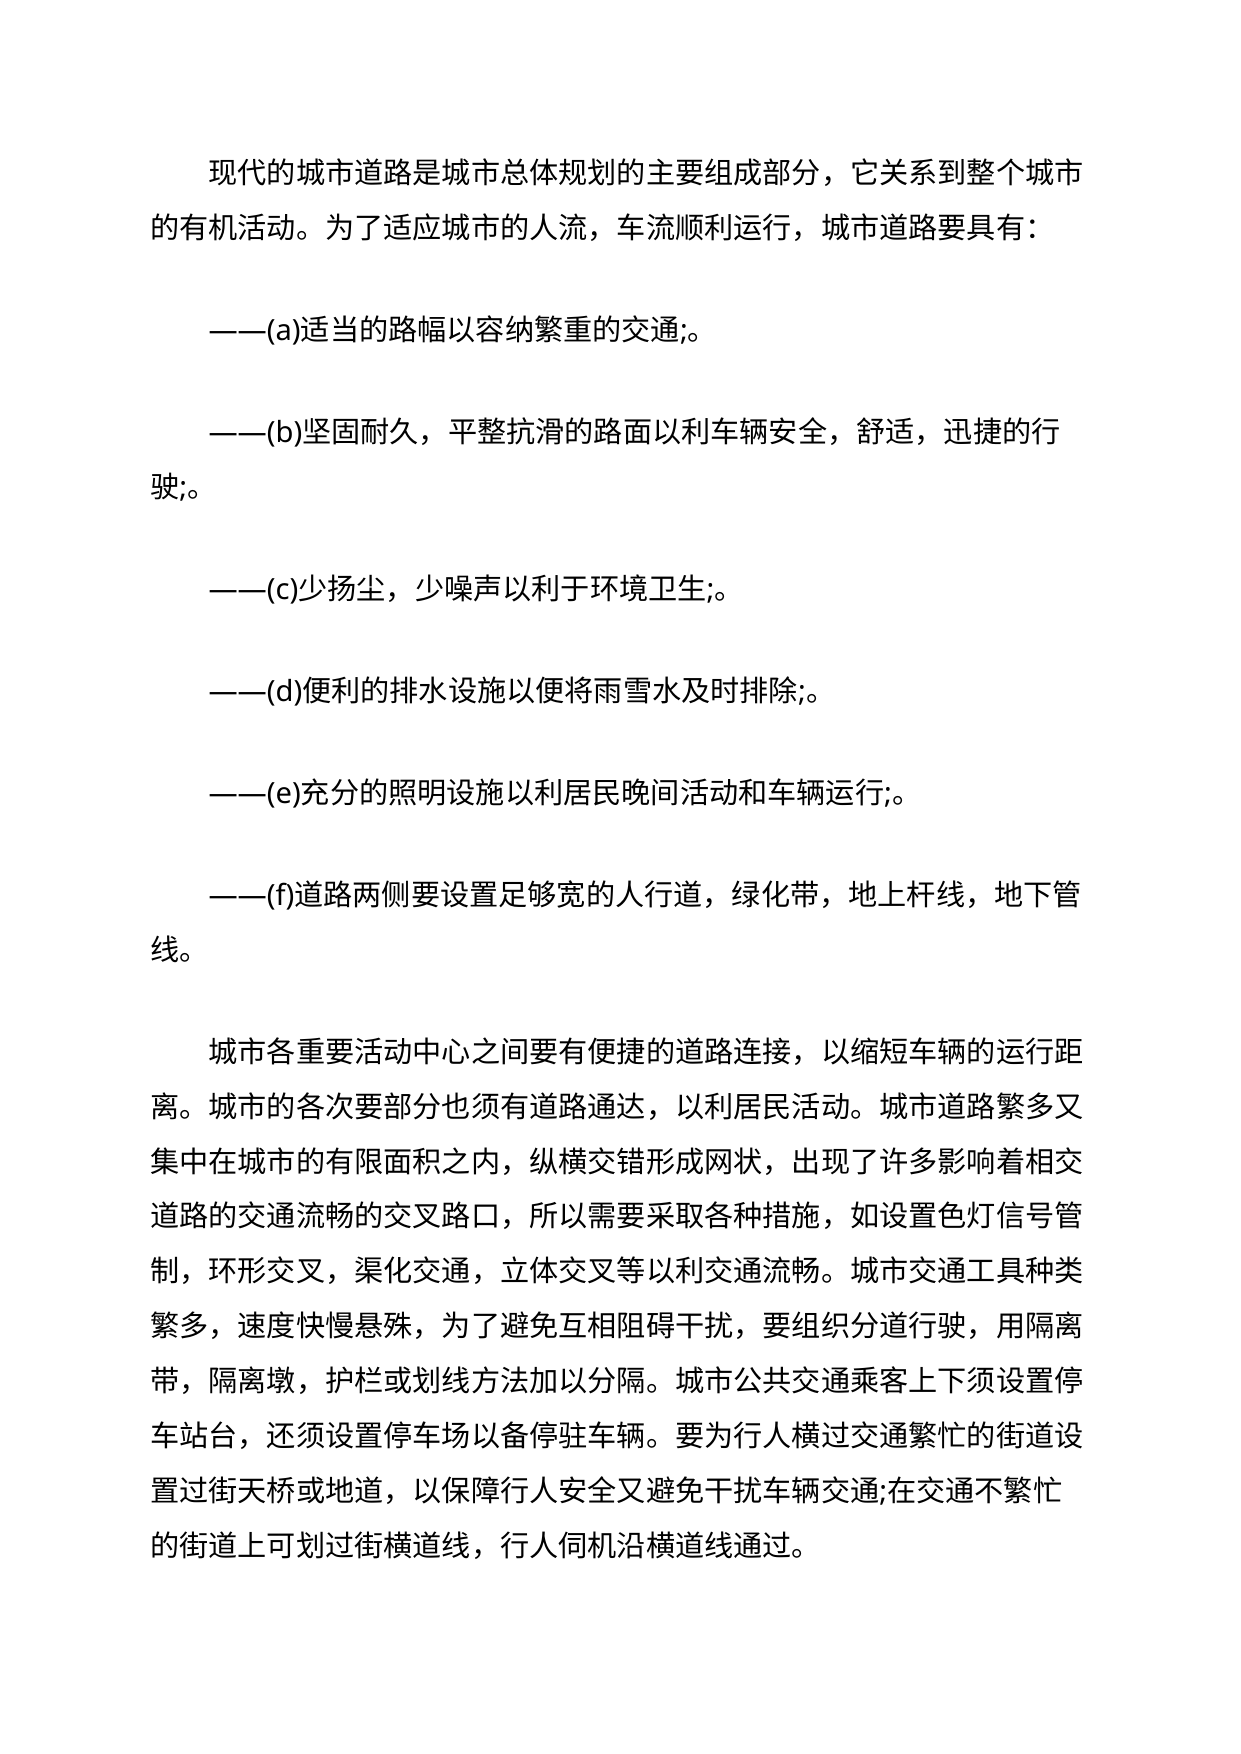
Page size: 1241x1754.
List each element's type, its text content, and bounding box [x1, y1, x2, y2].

text ——(b)坚固耐久，平整抗滑的路面以利车辆安全，舒适，迅捷的行驶;。 [150, 409, 1090, 506]
text 城市各重要活动中心之间要有便捷的道路连接，以缩短车辆的运行距离。城市的各次要部分也须有道路通达，以利居民活动。城市道路繁多又集中在城市的有限面积之内，纵横交错形成网状，出现了许多影响着相交道路的交通流畅的交叉路口，所以需要采取各种措施，如设置色灯信号管制，环形交叉，渠化交通，立体交叉等以利交通流畅。城市交通工具种类繁多，速度快慢悬殊，为了避免互相阻碍干扰，要组织分道行驶，用隔离带，隔离墩，护栏或划线方法加以分隔。城市公共交通乘客上下须设置停车站台，还须设置停车场以备停驻车辆。要为行人横过交通繁忙的街道设置过街天桥或地道，以保障行人安全又避免干扰车辆交通;在交通不繁忙的街道上可划过街横道线，行人伺机沿横道线通过。 [150, 1028, 1090, 1565]
text ——(a)适当的路幅以容纳繁重的交通;。 [150, 307, 1090, 349]
text ——(c)少扬尘，少噪声以利于环境卫生;。 [150, 566, 1090, 608]
text 现代的城市道路是城市总体规划的主要组成部分，它关系到整个城市的有机活动。为了适应城市的人流，车流顺利运行，城市道路要具有： [150, 150, 1090, 247]
text ——(f)道路两侧要设置足够宽的人行道，绿化带，地上杆线，地下管线。 [150, 872, 1090, 969]
text ——(d)便利的排水设施以便将雨雪水及时排除;。 [150, 668, 1090, 710]
text ——(e)充分的照明设施以利居民晚间活动和车辆运行;。 [150, 769, 1090, 812]
